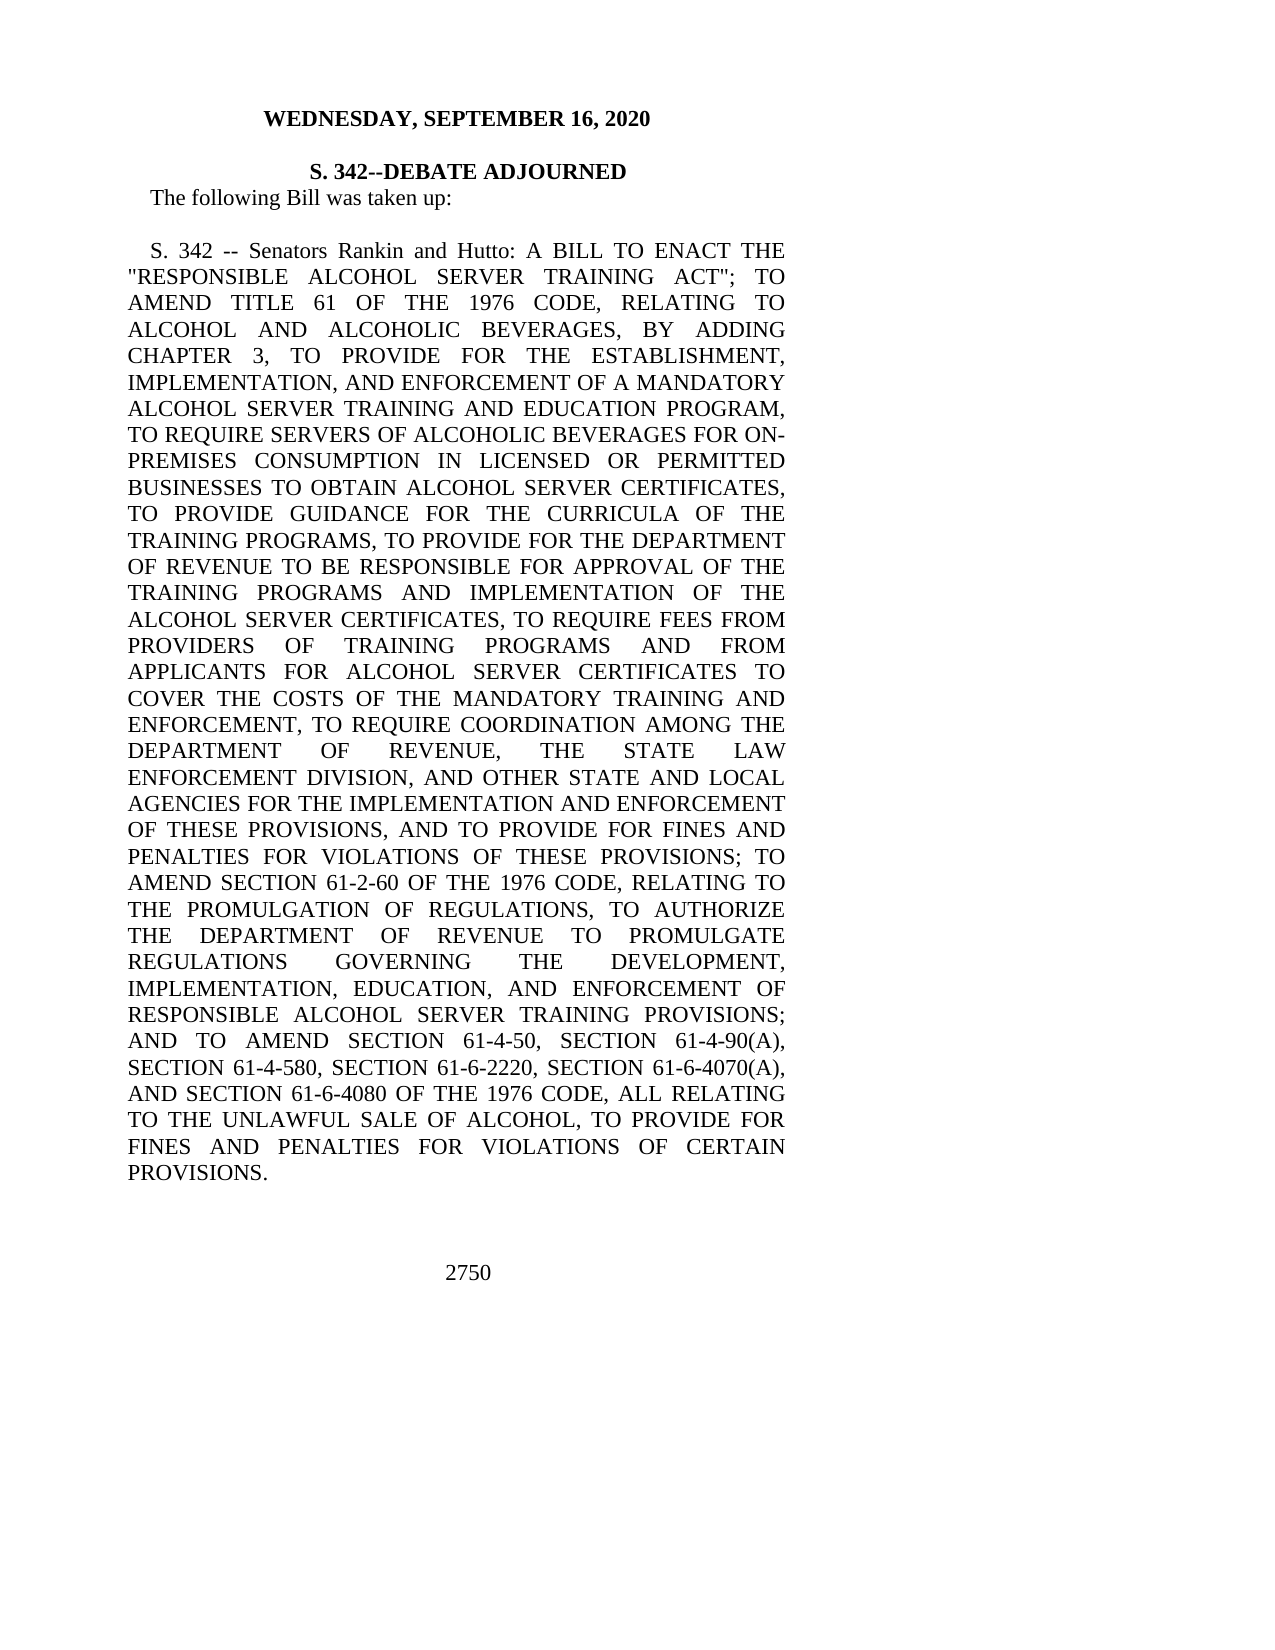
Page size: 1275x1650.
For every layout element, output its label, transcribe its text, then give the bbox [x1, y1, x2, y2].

text S. 342 -- Senators Rankin and Hutto: A BILL TO ENACT THE "RESPONSIBLE ALCOHOL SERVER TRAINING ACT"; TO AMEND TITLE 61 OF THE 1976 CODE, RELATING TO ALCOHOL AND ALCOHOLIC BEVERAGES, BY ADDING CHAPTER 3, TO PROVIDE FOR THE ESTABLISHMENT, IMPLEMENTATION, AND ENFORCEMENT OF A MANDATORY ALCOHOL SERVER TRAINING AND EDUCATION PROGRAM, TO REQUIRE SERVERS OF ALCOHOLIC BEVERAGES FOR ON-PREMISES CONSUMPTION IN LICENSED OR PERMITTED BUSINESSES TO OBTAIN ALCOHOL SERVER CERTIFICATES, TO PROVIDE GUIDANCE FOR THE CURRICULA OF THE TRAINING PROGRAMS, TO PROVIDE FOR THE DEPARTMENT OF REVENUE TO BE RESPONSIBLE FOR APPROVAL OF THE TRAINING PROGRAMS AND IMPLEMENTATION OF THE ALCOHOL SERVER CERTIFICATES, TO REQUIRE FEES FROM PROVIDERS OF TRAINING PROGRAMS AND FROM APPLICANTS FOR ALCOHOL SERVER CERTIFICATES TO COVER THE COSTS OF THE MANDATORY TRAINING AND ENFORCEMENT, TO REQUIRE COORDINATION AMONG THE DEPARTMENT OF REVENUE, THE STATE LAW ENFORCEMENT DIVISION, AND OTHER STATE AND LOCAL AGENCIES FOR THE IMPLEMENTATION AND ENFORCEMENT OF THESE PROVISIONS, AND TO PROVIDE FOR FINES AND PENALTIES FOR VIOLATIONS OF THESE PROVISIONS; TO AMEND SECTION 61-2-60 OF THE 1976 CODE, RELATING TO THE PROMULGATION OF REGULATIONS, TO AUTHORIZE THE DEPARTMENT OF REVENUE TO PROMULGATE REGULATIONS GOVERNING THE DEVELOPMENT, IMPLEMENTATION, EDUCATION, AND ENFORCEMENT OF RESPONSIBLE ALCOHOL SERVER TRAINING PROVISIONS; AND TO AMEND SECTION 61-4-50, SECTION 61-4-90(A), SECTION 61-4-580, SECTION 61-6-2220, SECTION 61-6-4070(A), AND SECTION 61-6-4080 OF THE 1976 CODE, ALL RELATING TO THE UNLAWFUL SALE OF ALCOHOL, TO PROVIDE FOR FINES AND PENALTIES FOR VIOLATIONS OF CERTAIN PROVISIONS. [127, 237, 786, 1186]
text S. 342--DEBATE ADJOURNED [127, 158, 786, 184]
text The following Bill was taken up: [127, 184, 786, 210]
